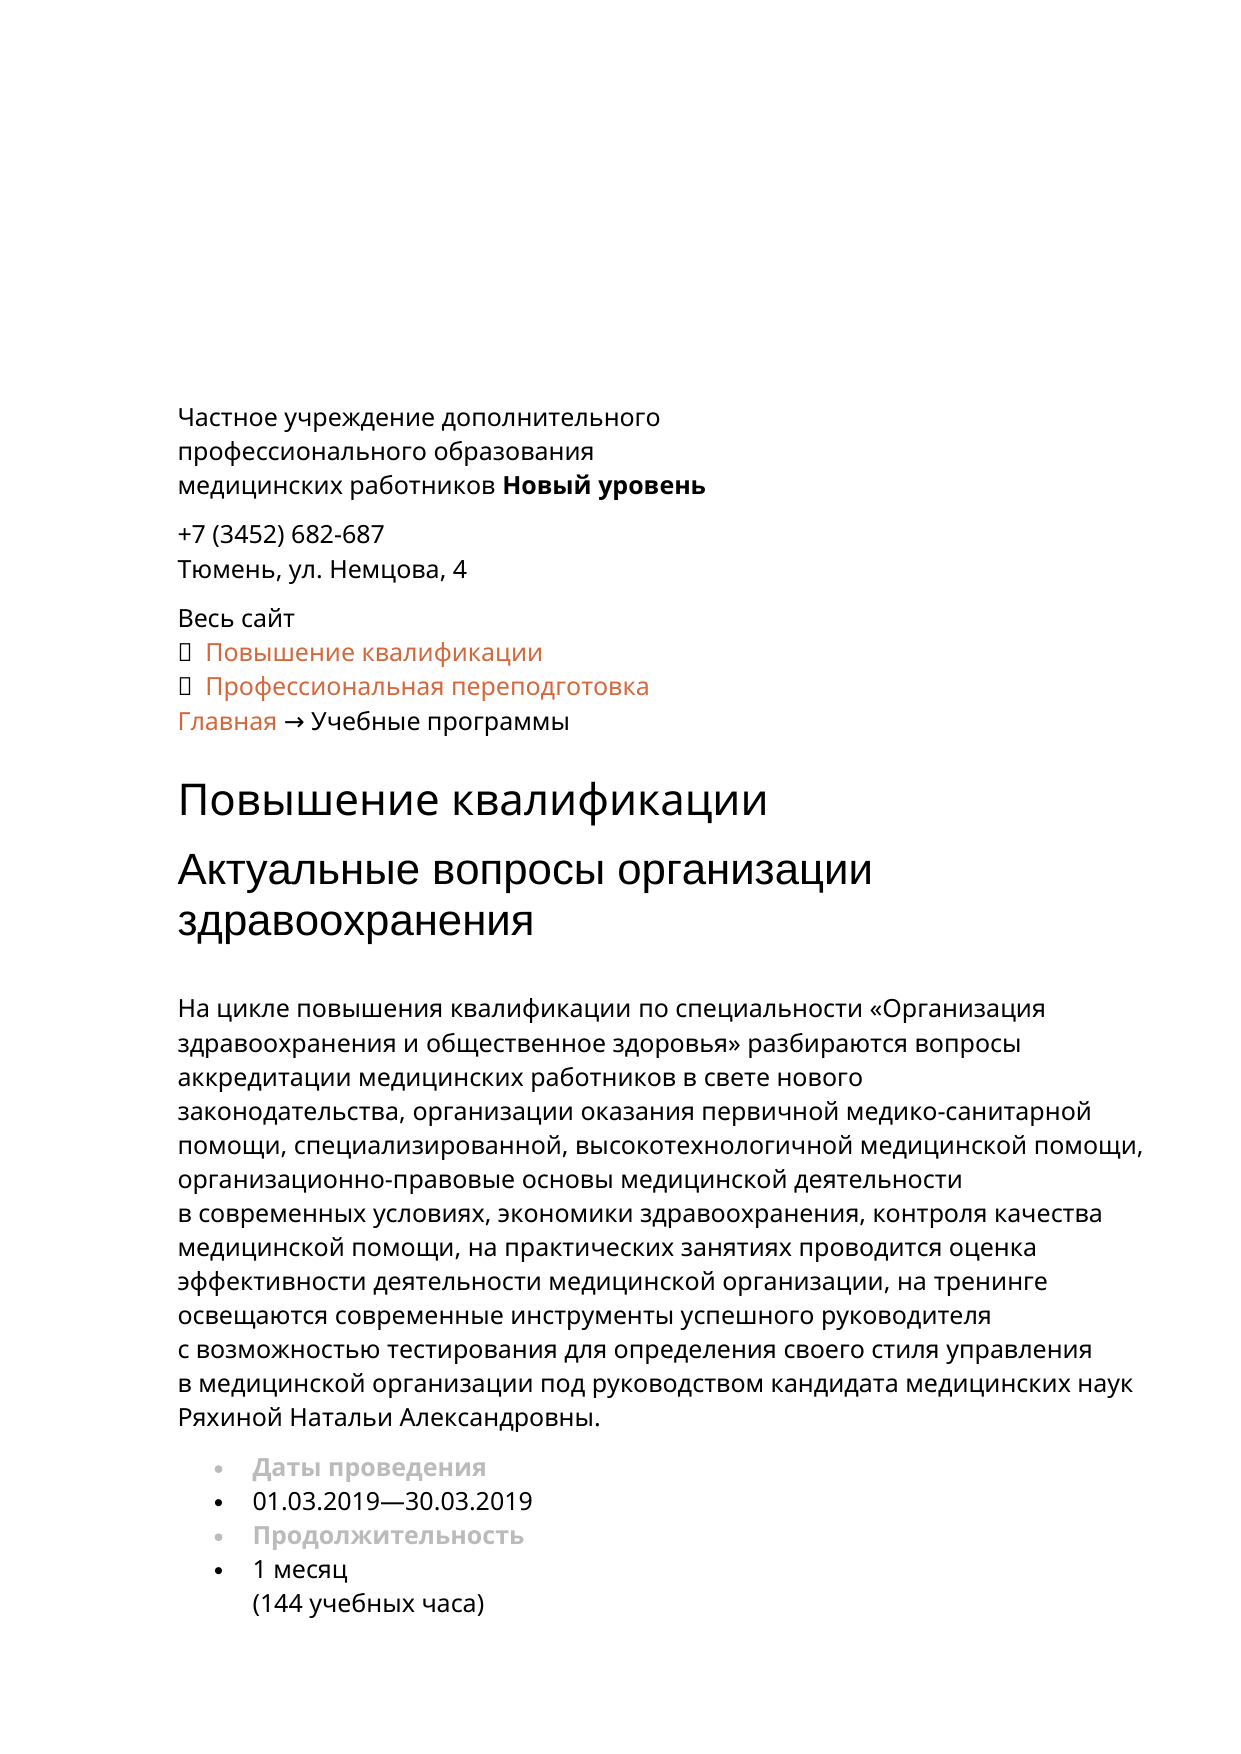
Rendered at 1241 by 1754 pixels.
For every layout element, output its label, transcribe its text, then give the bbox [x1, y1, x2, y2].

text Тюмень, ул. Немцова, 4 [177, 551, 1152, 585]
list 1 месяц (144 учебных часа) [215, 1552, 1152, 1620]
subtitle Актуальные вопросы организации здравоохранения [177, 844, 1152, 944]
text На цикле повышения квалификации по специальности «Организация здравоохранения и общественное здоровья» разбираются вопросы аккредитации медицинских работников в свете нового законодательства, организации оказания первичной медико-санитарной помощи, специализированной, высокотехнологичной медицинской помощи, организационно-правовые основы медицинской деятельности в современных условиях, экономики здравоохранения, контроля качества медицинской помощи, на практических занятиях проводится оценка эффективности деятельности медицинской организации, на тренинге освещаются современные инструменты успешного руководителя с возможностью тестирования для определения своего стиля управления в медицинской организации под руководством кандидата медицинских наук Ряхиной Натальи Александровны. [177, 991, 1152, 1434]
text Главная → Учебные программы [177, 703, 1152, 737]
list Даты проведения [215, 1449, 1152, 1484]
text  Повышение квалификации [177, 635, 1152, 669]
list 01.03.2019—30.03.2019 [215, 1484, 1152, 1518]
list Продолжительность [215, 1518, 1152, 1552]
text Частное учреждение дополнительного профессионального образования медицинских работников Новый уровень [177, 399, 1152, 502]
subtitle Повышение квалификации [177, 768, 1152, 828]
text +7 (3452) 682-687 [177, 517, 1152, 551]
text  Профессиональная переподготовка [177, 669, 1152, 703]
text Весь сайт [177, 601, 1152, 635]
